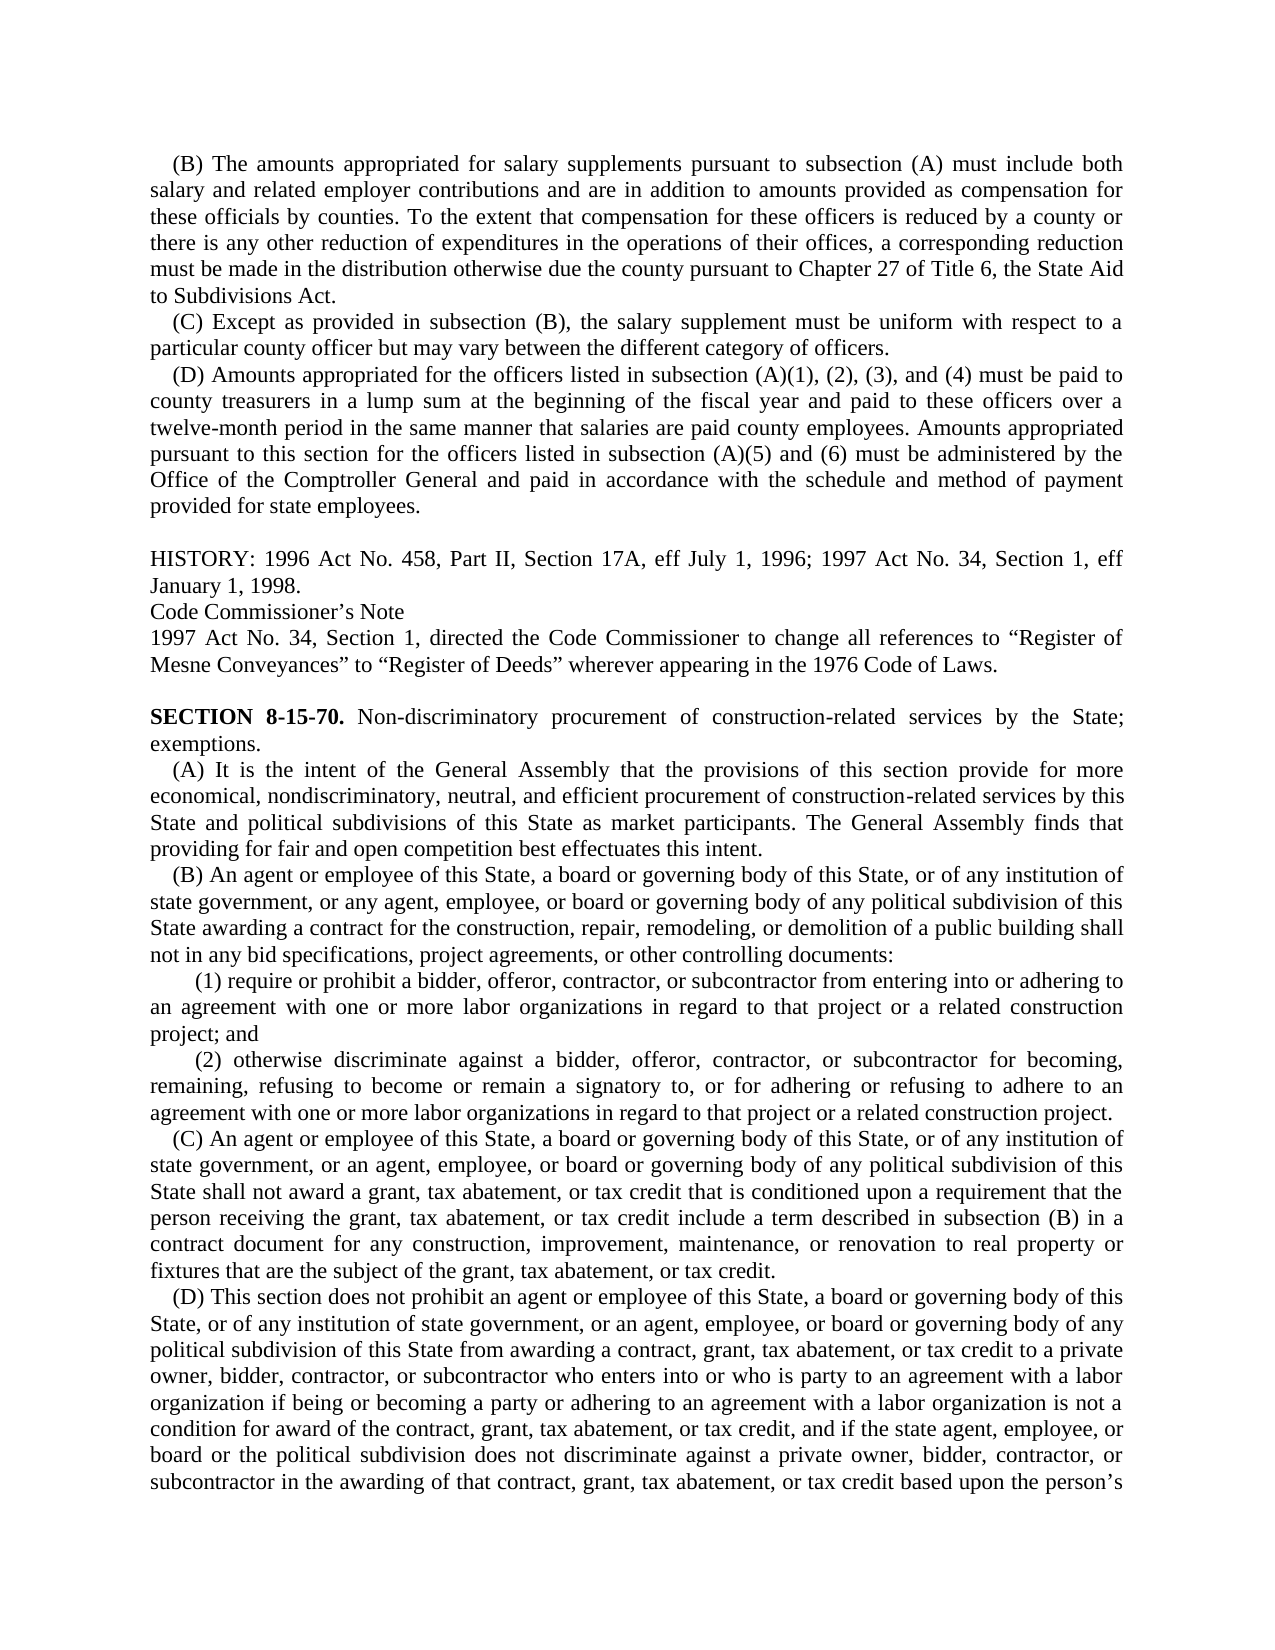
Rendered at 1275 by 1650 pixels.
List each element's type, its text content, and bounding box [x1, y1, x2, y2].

text HISTORY: 1996 Act No. 458, Part II, Section 17A, eff July 1, 1996; 1997 Act No. 34, Section 1, eff January 1, 1998. [150, 545, 1125, 598]
text 1997 Act No. 34, Section 1, directed the Code Commissioner to change all references to “Register of Mesne Conveyances” to “Register of Deeds” wherever appearing in the 1976 Code of Laws. [150, 624, 1125, 677]
text (2) otherwise discriminate against a bidder, offeror, contractor, or subcontractor for becoming, remaining, refusing to become or remain a signatory to, or for adhering or refusing to adhere to an agreement with one or more labor organizations in regard to that project or a related construction project. [150, 1046, 1125, 1125]
text (B) The amounts appropriated for salary supplements pursuant to subsection (A) must include both salary and related employer contributions and are in addition to amounts provided as compensation for these officials by counties. To the extent that compensation for these officers is reduced by a county or there is any other reduction of expenditures in the operations of their offices, a corresponding reduction must be made in the distribution otherwise due the county pursuant to Chapter 27 of Title 6, the State Aid to Subdivisions Act. [150, 150, 1125, 308]
text (1) require or prohibit a bidder, offeror, contractor, or subcontractor from entering into or adhering to an agreement with one or more labor organizations in regard to that project or a related construction project; and [150, 967, 1125, 1046]
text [150, 1283, 1125, 1494]
text (B) An agent or employee of this State, a board or governing body of this State, or of any institution of state government, or any agent, employee, or board or governing body of any political subdivision of this State awarding a contract for the construction, repair, remodeling, or demolition of a public building shall not in any bid specifications, project agreements, or other controlling documents: [150, 862, 1125, 967]
text (A) It is the intent of the General Assembly that the provisions of this section provide for more economical, nondiscriminatory, neutral, and efficient procurement of construction-related services by this State and political subdivisions of this State as market participants. The General Assembly finds that providing for fair and open competition best effectuates this intent. [150, 756, 1125, 862]
text (C) An agent or employee of this State, a board or governing body of this State, or of any institution of state government, or an agent, employee, or board or governing body of any political subdivision of this State shall not award a grant, tax abatement, or tax credit that is conditioned upon a requirement that the person receiving the grant, tax abatement, or tax credit include a term described in subsection (B) in a contract document for any construction, improvement, maintenance, or renovation to real property or fixtures that are the subject of the grant, tax abatement, or tax credit. [150, 1125, 1125, 1283]
text SECTION 8-15-70. Non-discriminatory procurement of construction-related services by the State; exemptions. [150, 703, 1125, 756]
text (C) Except as provided in subsection (B), the salary supplement must be uniform with respect to a particular county officer but may vary between the different category of officers. [150, 308, 1125, 361]
text Code Commissioner’s Note [150, 598, 1125, 624]
text (D) Amounts appropriated for the officers listed in subsection (A)(1), (2), (3), and (4) must be paid to county treasurers in a lump sum at the beginning of the fiscal year and paid to these officers over a twelve-month period in the same manner that salaries are paid county employees. Amounts appropriated pursuant to this section for the officers listed in subsection (A)(5) and (6) must be administered by the Office of the Comptroller General and paid in accordance with the schedule and method of payment provided for state employees. [150, 361, 1125, 519]
